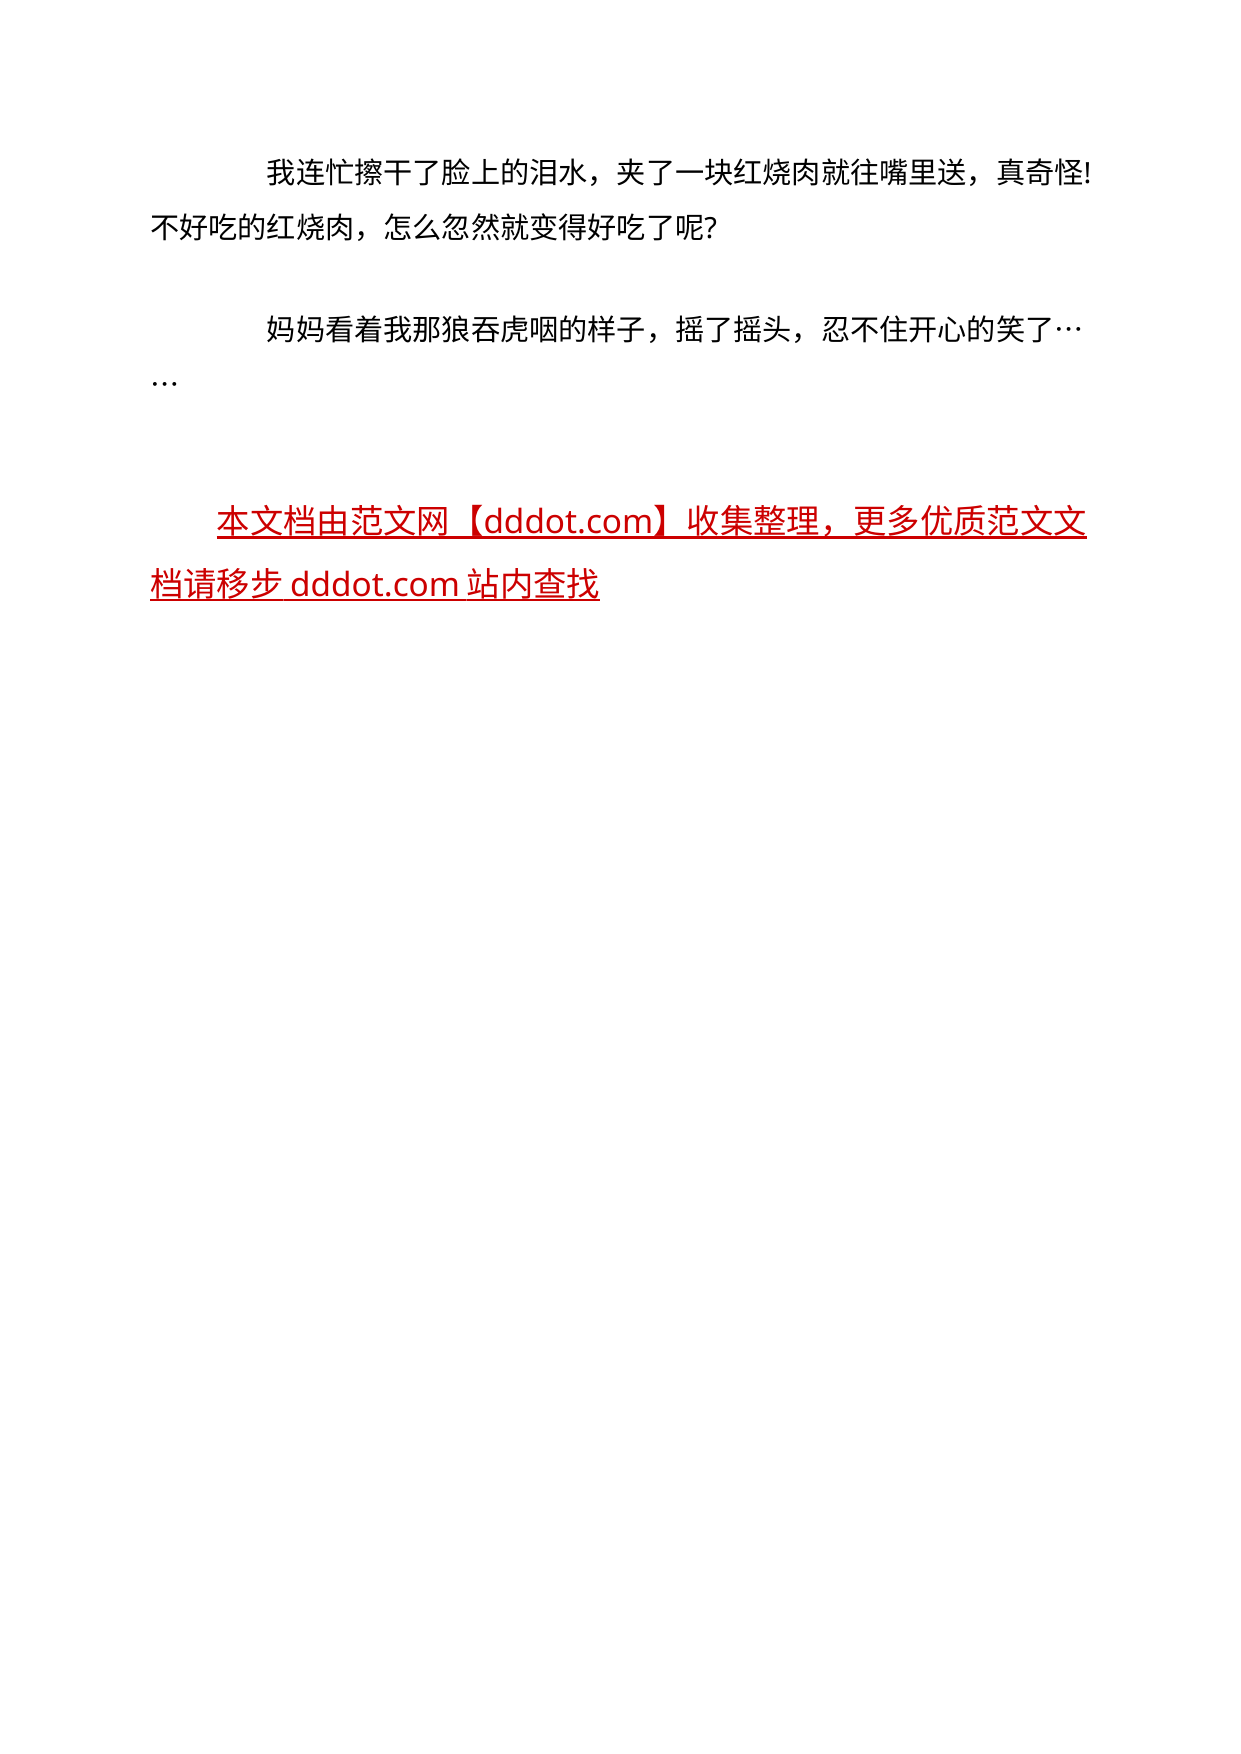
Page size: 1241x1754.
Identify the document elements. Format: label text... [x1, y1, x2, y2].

text 妈妈看着我那狼吞虎咽的样子，摇了摇头，忍不住开心的笑了…… [150, 307, 1090, 404]
text 本文档由范文网【dddot.com】收集整理，更多优质范文文档请移步dddot.com站内查找 [150, 495, 1090, 606]
text 我连忙擦干了脸上的泪水，夹了一块红烧肉就往嘴里送，真奇怪!不好吃的红烧肉，怎么忽然就变得好吃了呢? [150, 150, 1090, 247]
